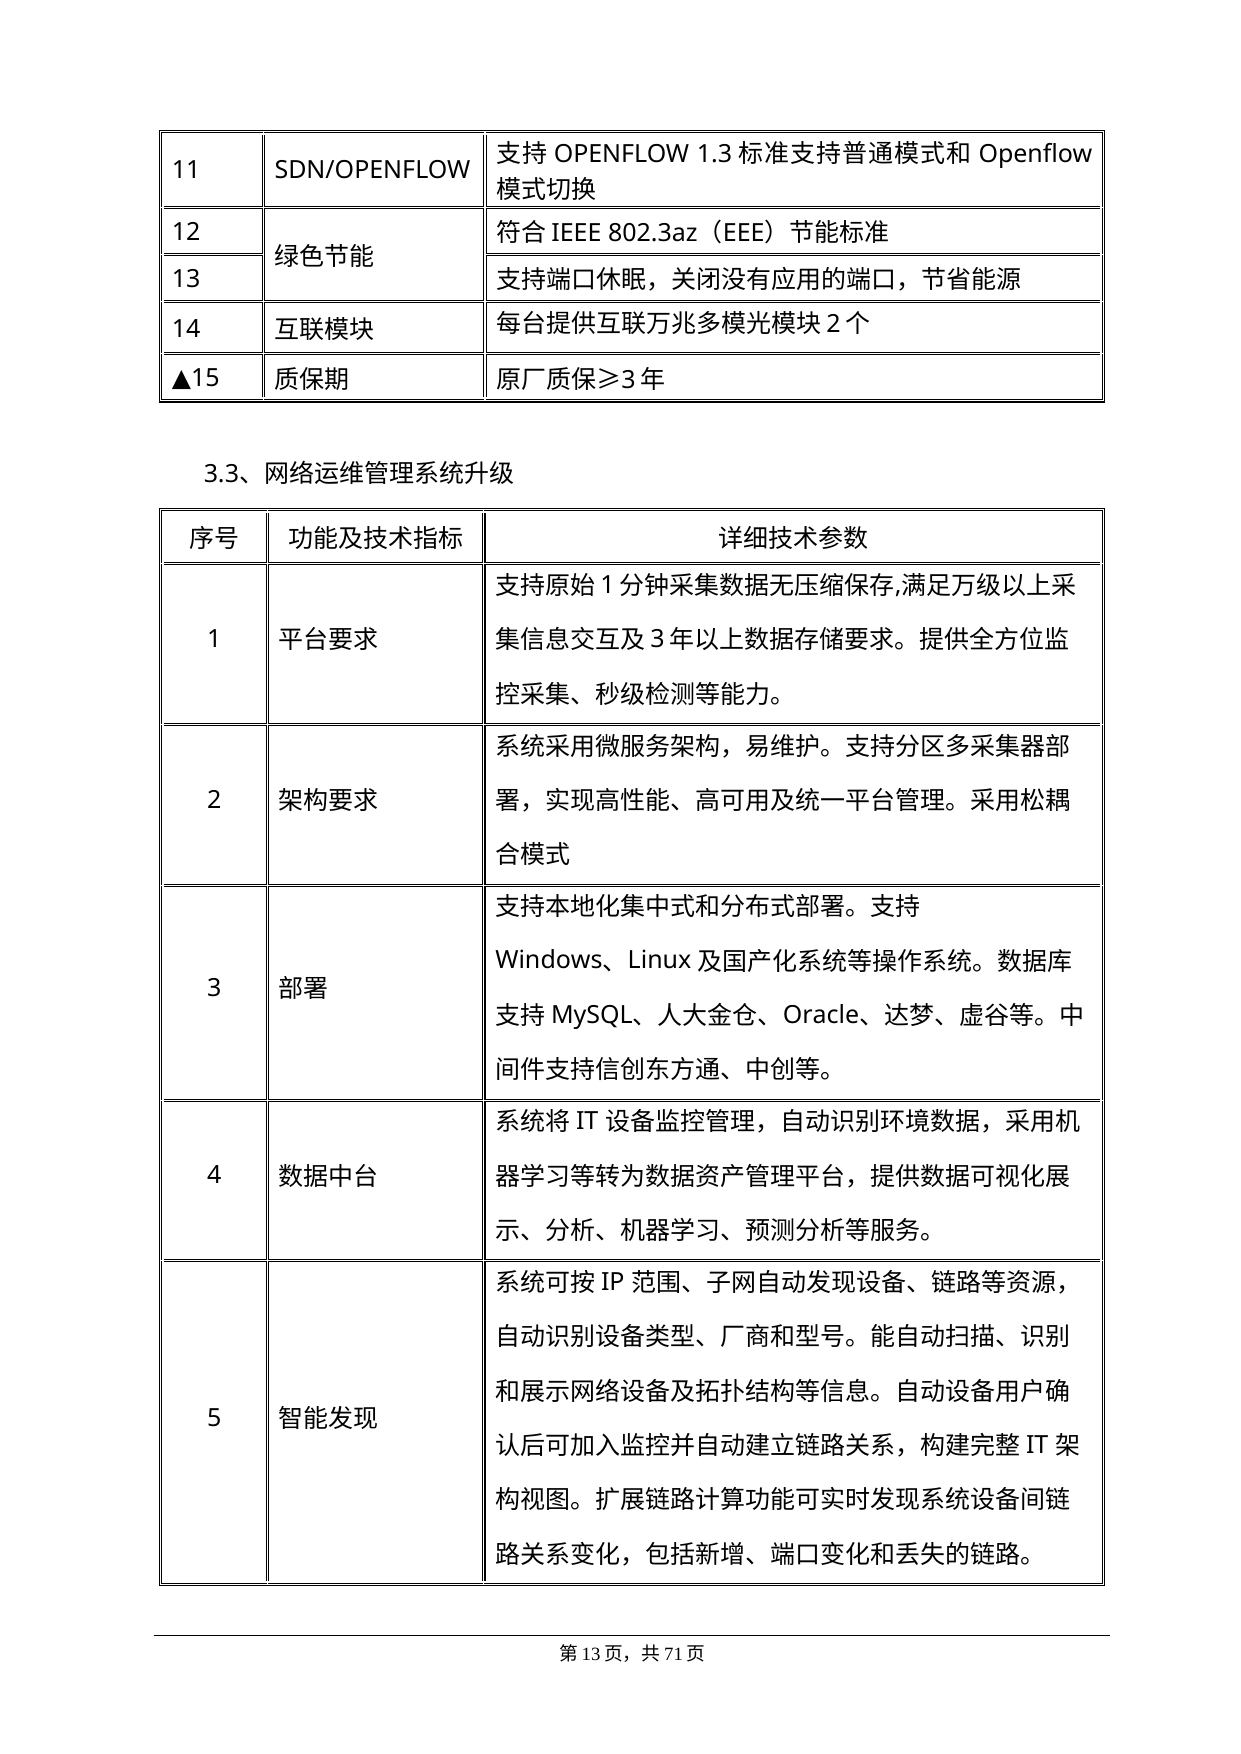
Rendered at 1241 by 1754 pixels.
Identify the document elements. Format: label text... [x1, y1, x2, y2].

table_cell 智能发现 [268, 1259, 484, 1583]
table_cell 支持OPENFLOW 1.3标准支持普通模式和Openflow 模式切换 [485, 133, 1102, 206]
table_cell 2 [161, 723, 267, 883]
table_cell ▲15 [160, 352, 263, 399]
table_header 功能及技术指标 [268, 509, 484, 562]
table_cell 符合IEEE 802.3az（EEE）节能标准 [487, 206, 1102, 253]
table_cell 原厂质保≥3年 [485, 352, 1103, 399]
table_cell 每台提供互联万兆多模光模块2个 [485, 300, 1103, 352]
table_cell 系统采用微服务架构，易维护。支持分区多采集器部署，实现高性能、高可用及统一平台管理。采用松耦合模式 [484, 723, 1103, 883]
table_cell 4 [162, 1099, 266, 1259]
table_cell 3 [162, 884, 266, 1098]
table_cell 架构要求 [269, 726, 482, 883]
table_cell 质保期 [263, 352, 485, 399]
table_cell 绿色节能 [265, 209, 483, 300]
table_cell 互联模块 [265, 303, 483, 352]
table_cell 1 [161, 562, 267, 723]
table_cell 系统可按 IP 范围、子网自动发现设备、链路等资源，自动识别设备类型、厂商和型号。能自动扫描、识别和展示网络设备及拓扑结构等信息。自动设备用户确认后可加入监控并自动建立链路关系，构建完整 IT 架构视图。扩展链路计算功能可实时发现系统设备间链路关系变化，包括新增、端口变化和丢失的链路。 [484, 1259, 1103, 1583]
table_cell 系统将 IT 设备监控管理，自动识别环境数据，采用机器学习等转为数据资产管理平台，提供数据可视化展示、分析、机器学习、预测分析等服务。 [486, 1099, 1102, 1259]
table_header 详细技术参数 [484, 511, 1102, 562]
table_cell 数据中台 [269, 1102, 482, 1259]
table_cell 平台要求 [269, 565, 482, 723]
table_cell SDN/OPENFLOW [263, 131, 485, 206]
table_cell 14 [160, 300, 263, 352]
table_cell 支持原始1分钟采集数据无压缩保存,满足万级以上采集信息交互及3年以上数据存储要求。提供全方位监控采集、秒级检测等能力。 [484, 562, 1103, 723]
table_header 序号 [162, 511, 267, 562]
table_cell 11 [162, 133, 263, 206]
table_cell 5 [161, 1259, 267, 1583]
text 3.3、网络运维管理系统升级 [153, 453, 1110, 490]
table_cell 支持端口休眠，关闭没有应用的端口，节省能源 [485, 253, 1103, 300]
table_cell 12 [162, 206, 262, 253]
table_cell 支持本地化集中式和分布式部署。支持Windows、Linux 及国产化系统等操作系统。数据库支持 MySQL、人大金仓、Oracle、达梦、虚谷等。中间件支持信创东方通、中创等。 [486, 884, 1102, 1098]
table_cell 部署 [269, 887, 482, 1098]
table_cell 13 [160, 253, 263, 300]
